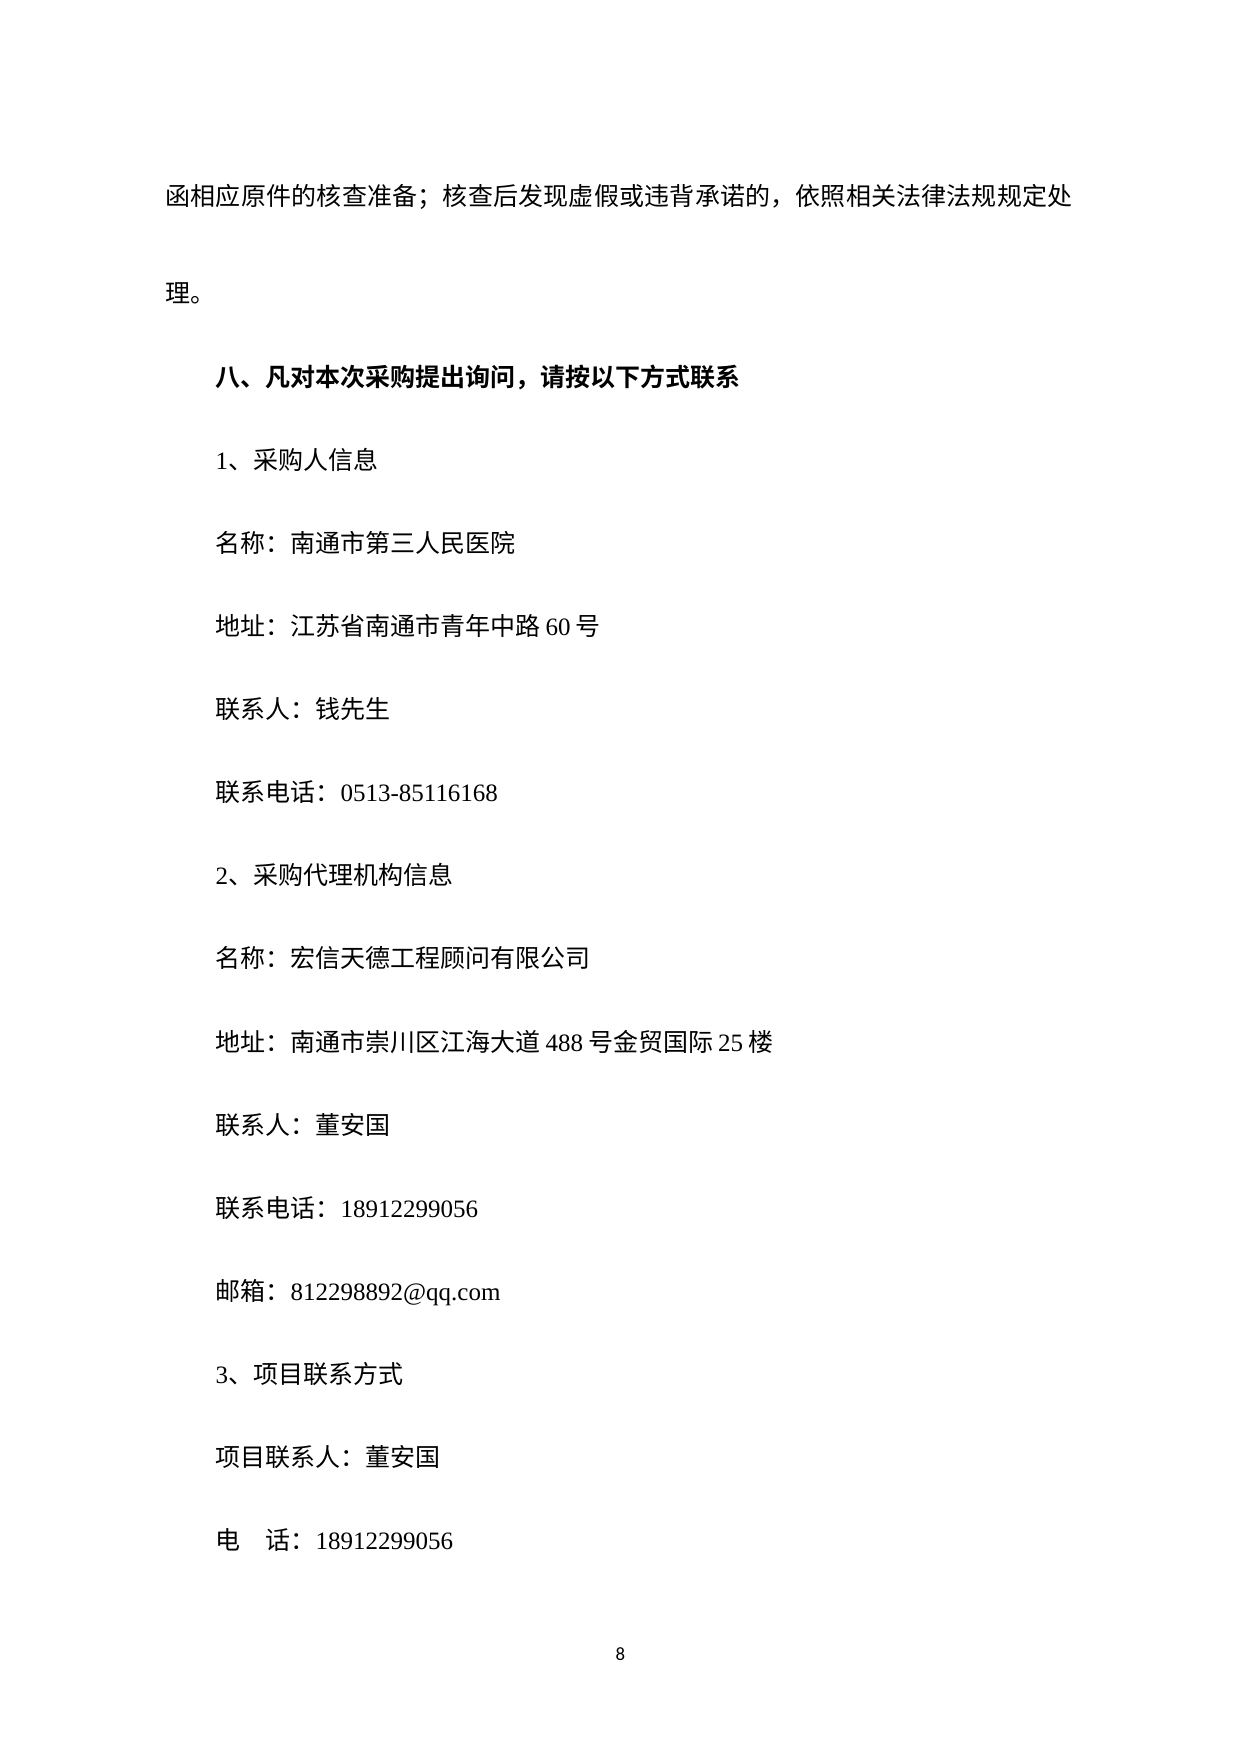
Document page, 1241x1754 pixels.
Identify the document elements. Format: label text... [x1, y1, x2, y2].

text 名称：宏信天德工程顾问有限公司 [165, 924, 1075, 989]
text 名称：南通市第三人民医院 [165, 509, 1075, 574]
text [165, 162, 1075, 324]
text 联系人：钱先生 [165, 675, 1075, 740]
text 1、采购人信息 [165, 426, 1075, 491]
text 地址：江苏省南通市青年中路60号 [165, 592, 1075, 657]
text 八、凡对本次采购提出询问，请按以下方式联系 [165, 343, 1075, 408]
text 联系人：董安国 [165, 1091, 1075, 1156]
text 联系电话：18912299056 [165, 1174, 1075, 1239]
text 2、采购代理机构信息 [165, 841, 1075, 906]
text 项目联系人：董安国 [165, 1423, 1075, 1488]
text 电 话：18912299056 [165, 1506, 1075, 1571]
text 地址：南通市崇川区江海大道488号金贸国际25楼 [165, 1008, 1075, 1073]
text 邮箱：812298892@qq.com [165, 1257, 1075, 1322]
text 3、项目联系方式 [165, 1340, 1075, 1405]
text 联系电话：0513-85116168 [165, 758, 1075, 823]
